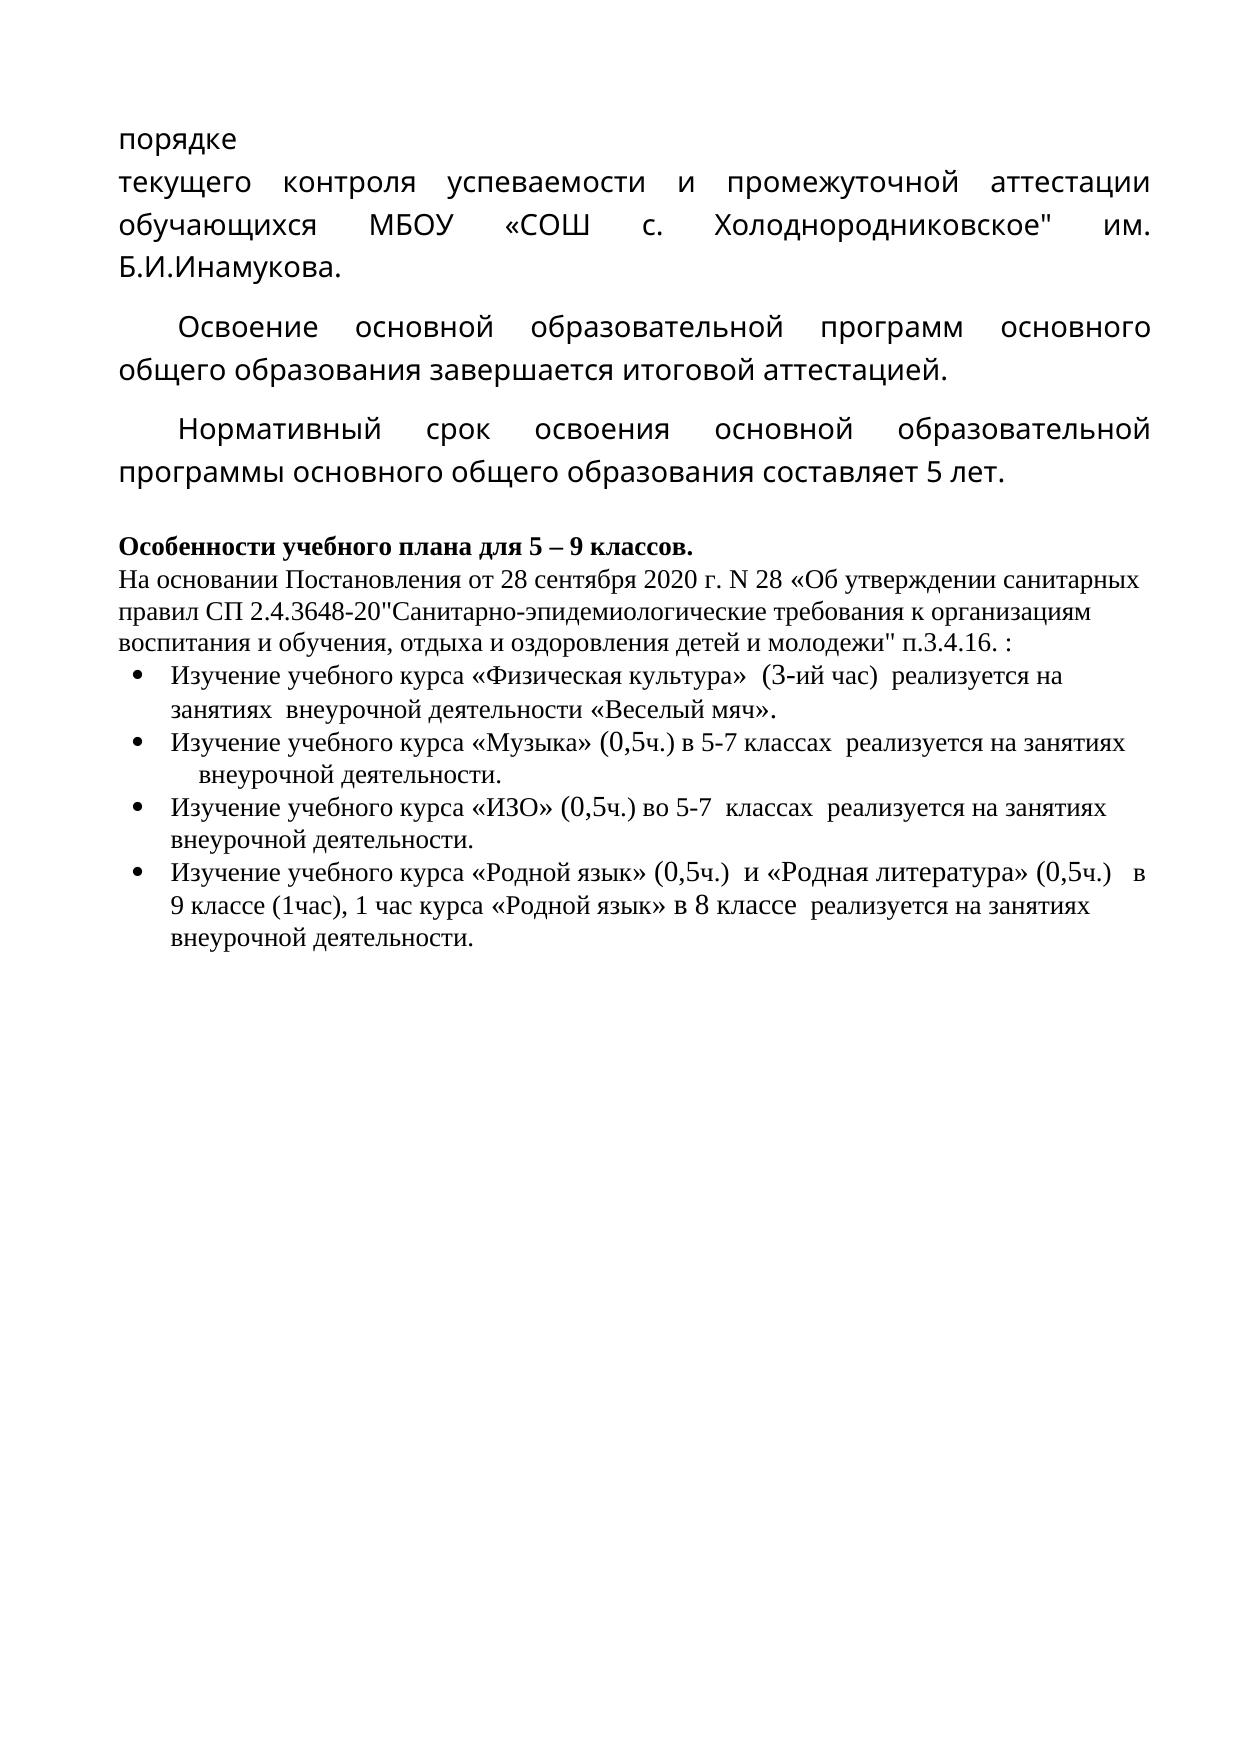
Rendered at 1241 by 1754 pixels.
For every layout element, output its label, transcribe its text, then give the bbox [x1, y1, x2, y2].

text Особенности учебного плана для 5 – 9 классов. [118, 527, 896, 562]
text внеурочной деятельности. [118, 758, 1152, 789]
text Нормативный срок освоения основной образовательной программы основного общего образования составляет 5 лет. [118, 408, 1152, 491]
list Изучение учебного курса «ИЗО» (0,5ч.) во 5-7 классах реализуется на занятиях внеурочной деятельности. [133, 789, 1152, 854]
list Изучение учебного курса «Музыка» (0,5ч.) в 5-7 классах реализуется на занятиях [133, 724, 1152, 758]
text Освоение основной образовательной программ основного общего образования завершается итоговой аттестацией. [118, 306, 1152, 388]
text На основании Постановления от 28 сентября 2020 г. N 28 «Об утверждении санитарных правил СП 2.4.3648-20"Санитарно-эпидемиологические требования к организациям воспитания и обучения, отдыха и оздоровления детей и молодежи" п.3.4.16. : [804, 562, 1152, 657]
list Изучение учебного курса «Физическая культура» (3-ий час) реализуется на занятиях внеурочной деятельности «Веселый мяч». [133, 657, 1152, 724]
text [118, 118, 1152, 286]
list Изучение учебного курса «Родной язык» (0,5ч.) и «Родная литература» (0,5ч.) в 9 классе (1час), 1 час курса «Родной язык» в 8 классе реализуется на занятиях внеурочной деятельности. [133, 854, 1152, 952]
